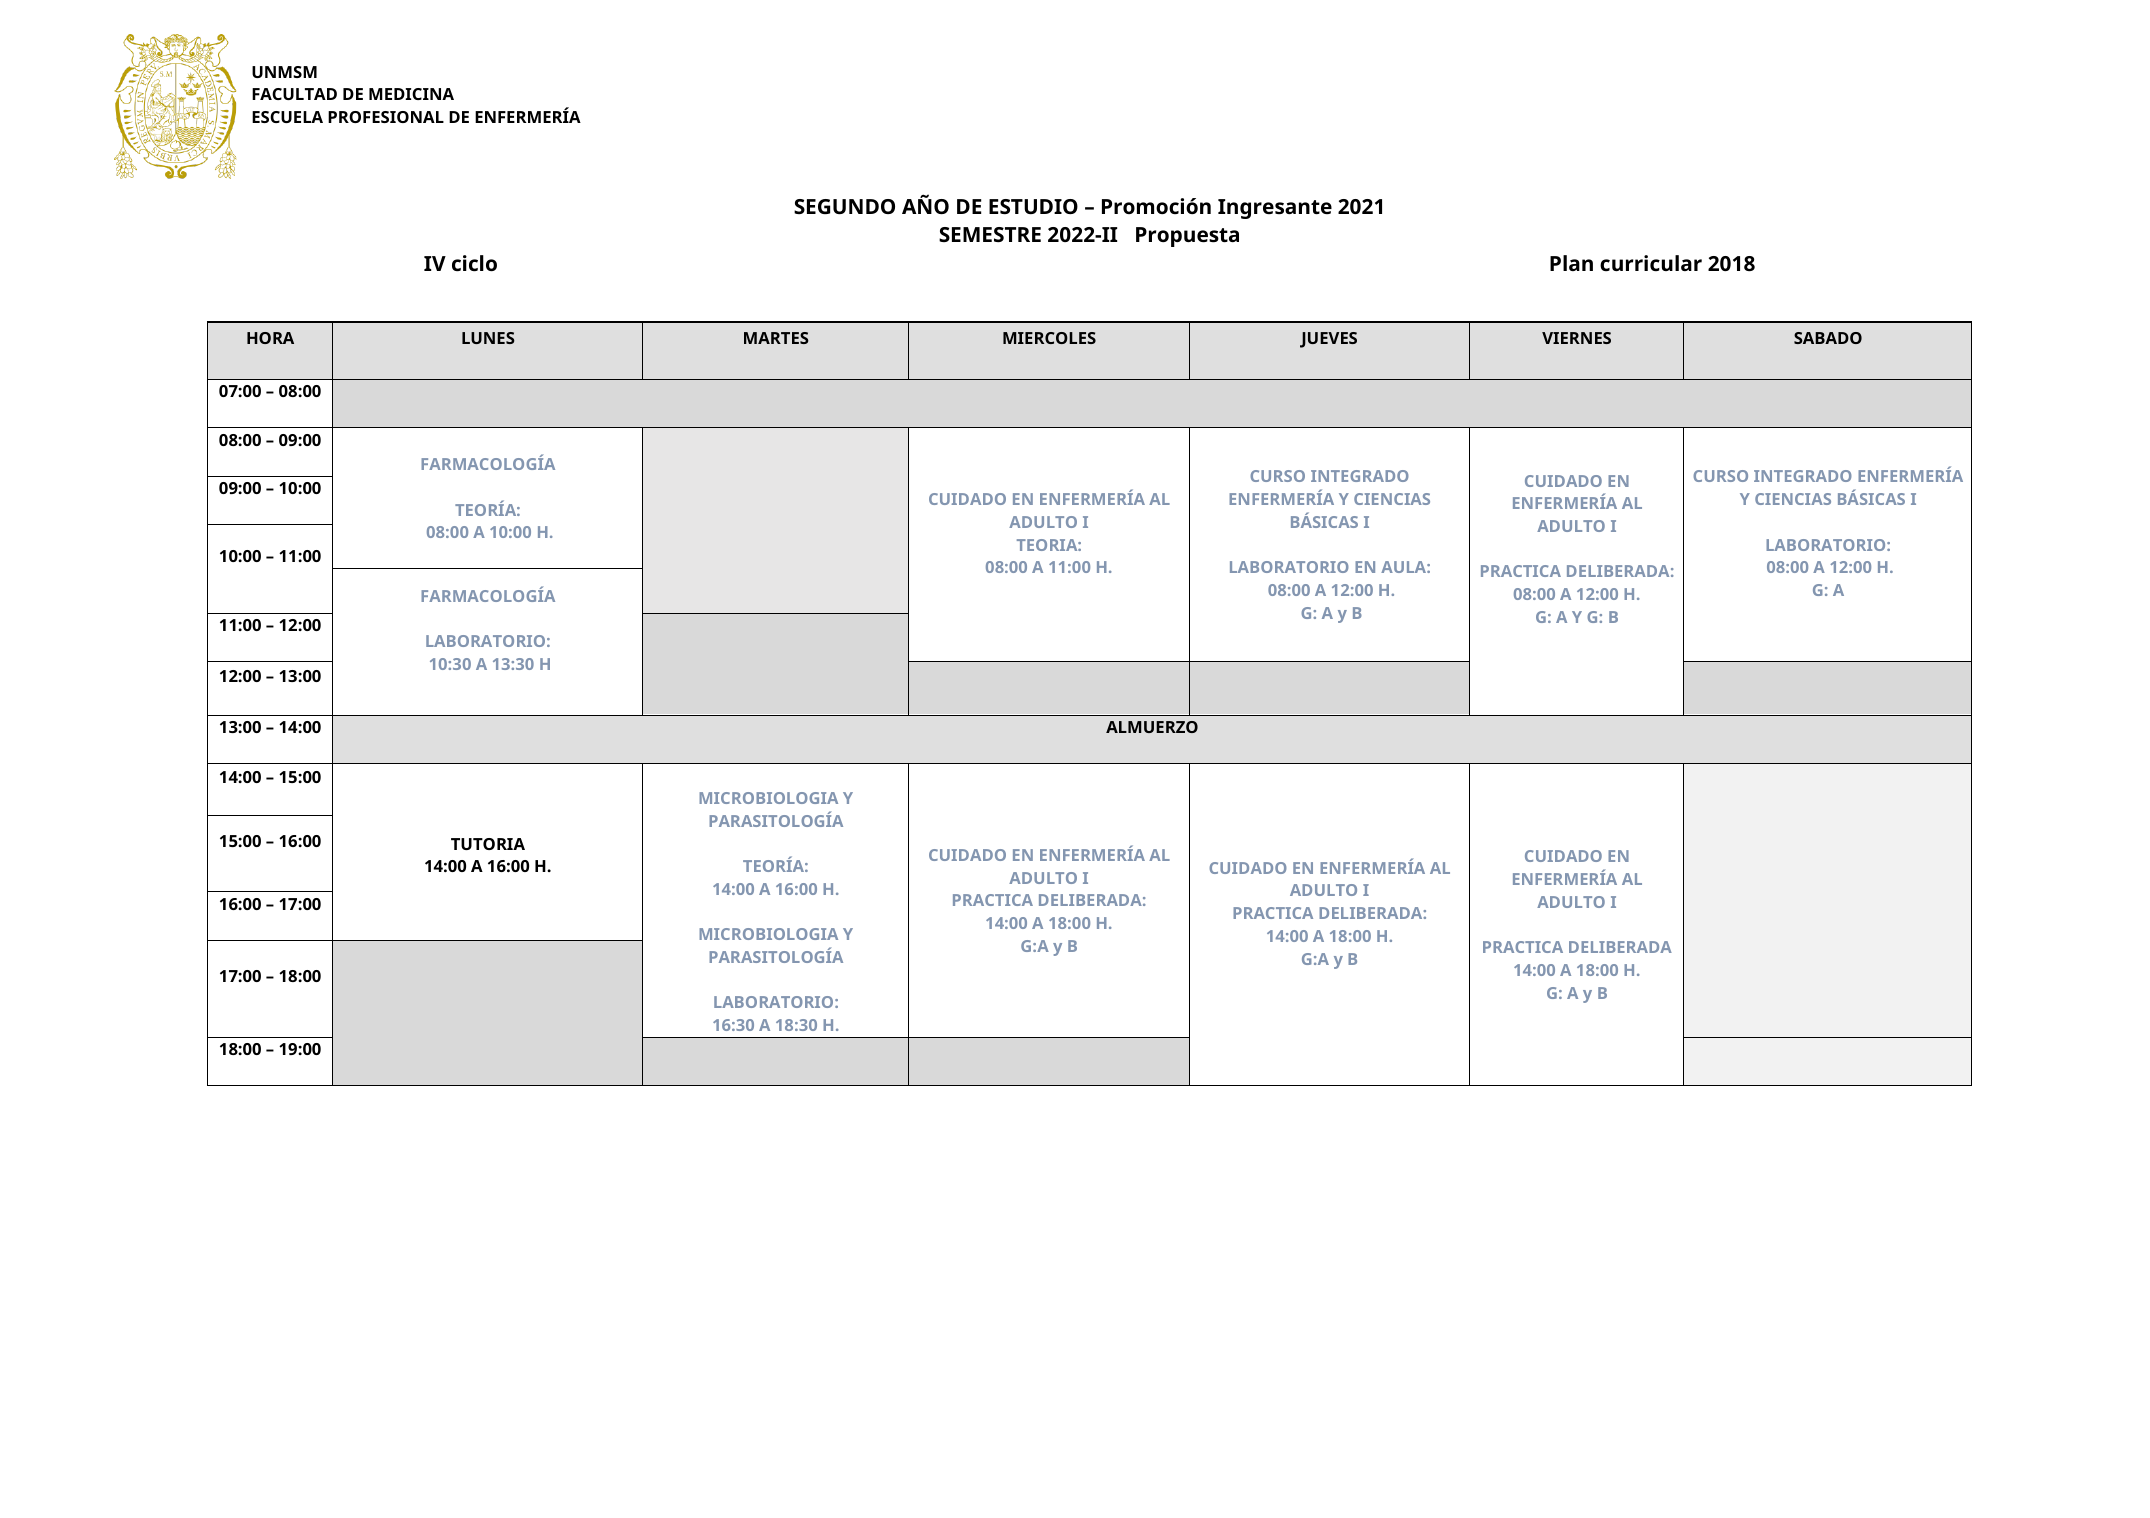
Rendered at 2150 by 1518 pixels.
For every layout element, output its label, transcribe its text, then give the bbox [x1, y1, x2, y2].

table_cell MICROBIOLOGIA Y PARASITOLOGÍA TEORÍA: 14:00 A 16:00 H. MICROBIOLOGIA Y PARASITOLOGÍA LABORATORIO: 16:30 A 18:30 H. [643, 764, 908, 1037]
table_cell TUTORIA 14:00 A 16:00 H. [333, 764, 642, 939]
table_cell [1684, 764, 1971, 1037]
text IV ciclo Plan curricular 2018 [177, 249, 2002, 277]
table_cell [1684, 662, 1971, 714]
table_cell [333, 380, 1971, 427]
table_header SABADO [1684, 323, 1971, 379]
table_cell CURSO INTEGRADO ENFERMERÍA Y CIENCIAS BÁSICAS I LABORATORIO: 08:00 A 12:00 H. G: A [1684, 428, 1971, 661]
table_cell 14:00 – 15:00 [208, 764, 332, 815]
table_cell ALMUERZO [333, 716, 1971, 763]
table_header HORA [208, 323, 332, 379]
table_cell 11:00 – 12:00 [208, 614, 332, 661]
table_header JUEVES [1190, 323, 1469, 379]
table_cell 09:00 – 10:00 [208, 477, 332, 524]
table_header MARTES [643, 323, 908, 379]
table_cell CUIDADO EN ENFERMERÍA AL ADULTO I PRACTICA DELIBERADA: 14:00 A 18:00 H. G:A y B [1190, 764, 1469, 1085]
text SEMESTRE 2022-II Propuesta [177, 220, 2002, 249]
table_cell [909, 662, 1189, 714]
table_header VIERNES [1470, 323, 1683, 379]
table_cell 07:00 – 08:00 [208, 380, 332, 427]
table_cell 18:00 – 19:00 [208, 1038, 332, 1085]
table_cell 17:00 – 18:00 [208, 941, 332, 1037]
table_cell FARMACOLOGÍA LABORATORIO: 10:30 A 13:30 H [333, 569, 642, 714]
text SEGUNDO AÑO DE ESTUDIO – Promoción Ingresante 2021 [177, 192, 2002, 220]
table_cell 15:00 – 16:00 [208, 816, 332, 891]
table_cell [1190, 662, 1469, 714]
table_cell CURSO INTEGRADO ENFERMERÍA Y CIENCIAS BÁSICAS I LABORATORIO EN AULA: 08:00 A 12:00 H. G: A y B [1190, 428, 1469, 661]
table_cell [909, 1038, 1189, 1085]
table_cell 13:00 – 14:00 [208, 716, 332, 763]
table_cell [643, 428, 908, 613]
table_cell [1684, 1038, 1971, 1085]
table_cell CUIDADO EN ENFERMERÍA AL ADULTO I PRACTICA DELIBERADA: 14:00 A 18:00 H. G:A y B [909, 764, 1189, 1037]
table_cell CUIDADO EN ENFERMERÍA AL ADULTO I TEORIA: 08:00 A 11:00 H. [909, 428, 1189, 661]
table_header LUNES [333, 323, 642, 379]
table_cell [333, 941, 642, 1085]
table_cell [643, 1038, 908, 1085]
picture [114, 34, 237, 179]
table_header MIERCOLES [909, 323, 1189, 379]
table_cell [643, 614, 908, 714]
table_cell 10:00 – 11:00 [208, 525, 332, 613]
table_cell CUIDADO EN ENFERMERÍA AL ADULTO I PRACTICA DELIBERADA: 08:00 A 12:00 H. G: A Y G: B [1470, 428, 1683, 714]
table_cell 16:00 – 17:00 [208, 892, 332, 939]
table_cell FARMACOLOGÍA TEORÍA: 08:00 A 10:00 H. [333, 428, 642, 568]
table_cell 08:00 – 09:00 [208, 428, 332, 476]
table_cell CUIDADO EN ENFERMERÍA AL ADULTO I PRACTICA DELIBERADA 14:00 A 18:00 H. G: A y B [1470, 764, 1683, 1085]
table_cell 12:00 – 13:00 [208, 662, 332, 714]
